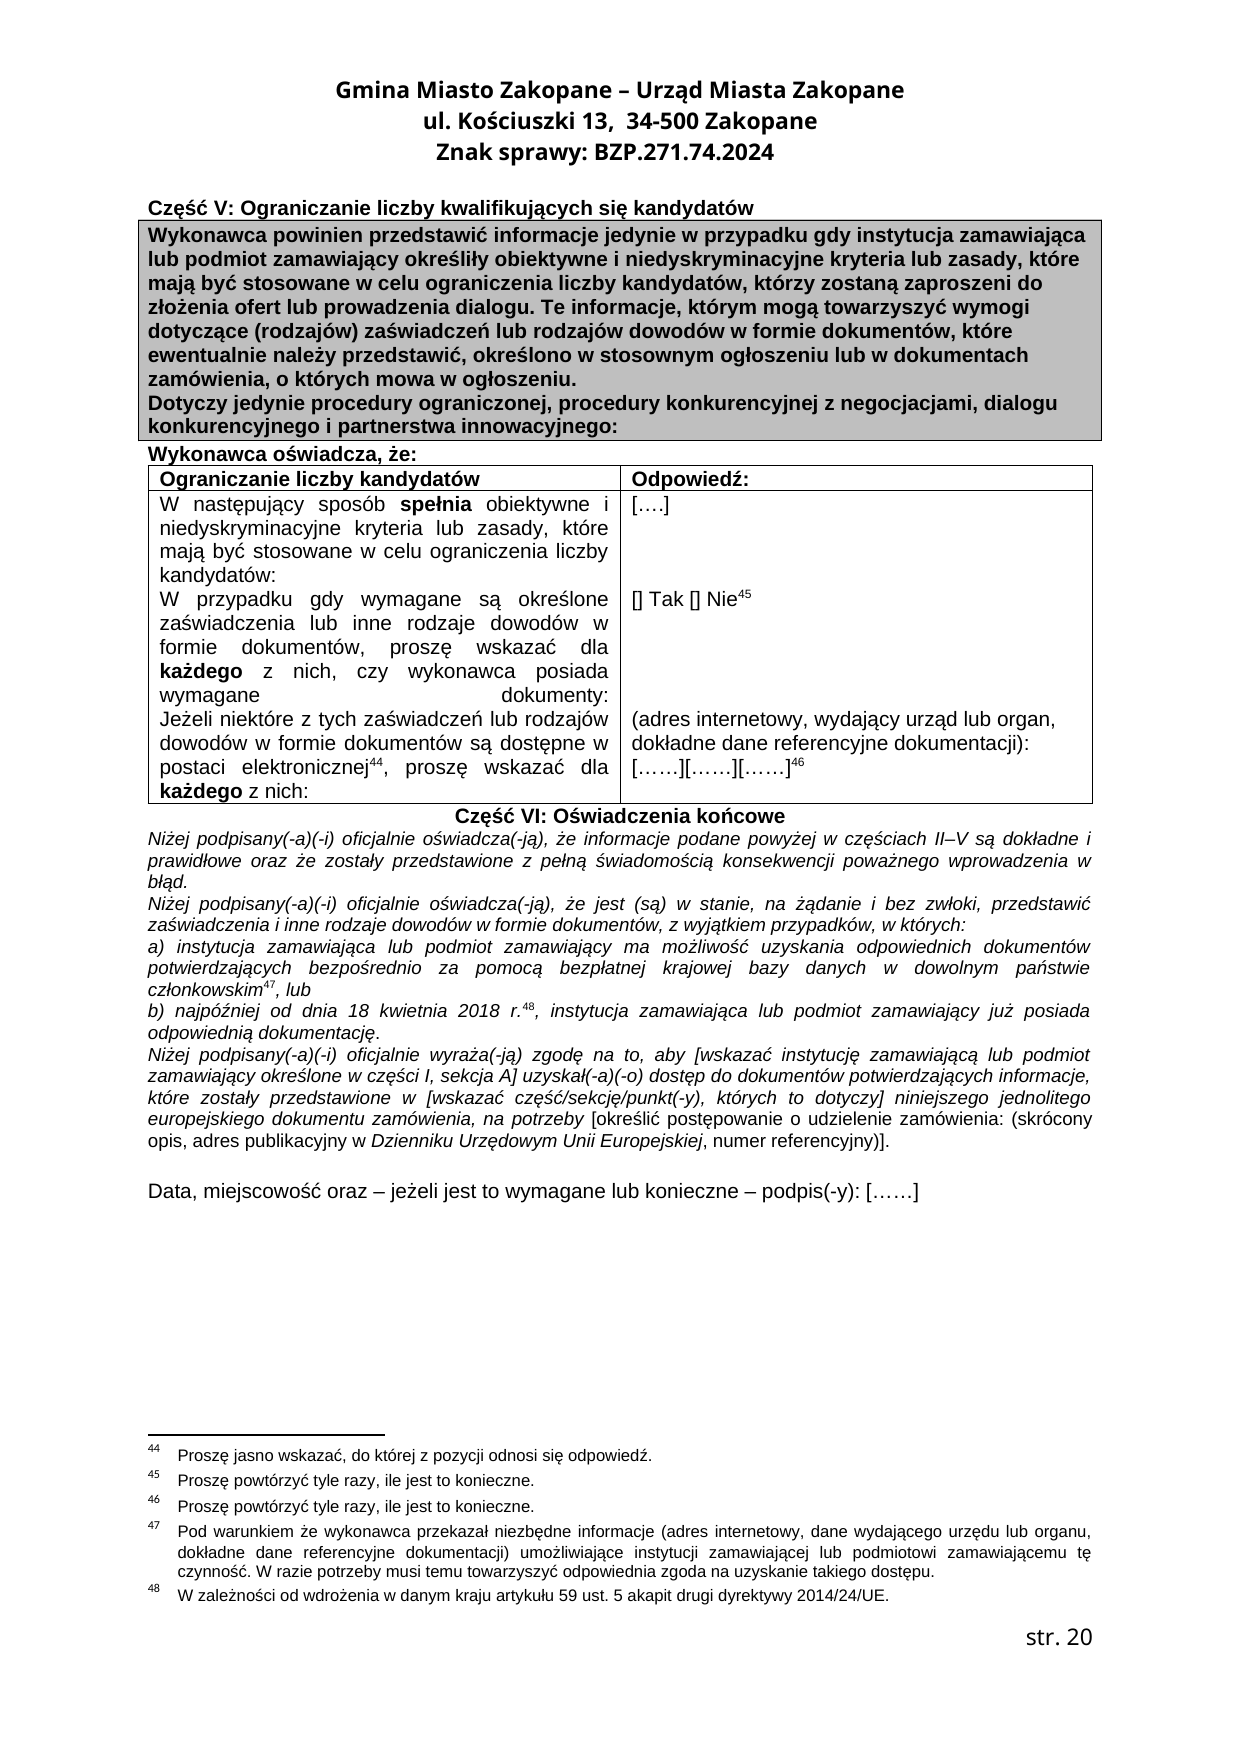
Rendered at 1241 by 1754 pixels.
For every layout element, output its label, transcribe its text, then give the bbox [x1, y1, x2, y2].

text Część VI: Oświadczenia końcowe [148, 804, 1093, 828]
text Niżej podpisany(-a)(-i) oficjalnie wyraża(-ją) zgodę na to, aby [wskazać instytucję zamawiającą lub podmiot zamawiający określone w części I, sekcja A] uzyskał(-a)(-o) dostęp do dokumentów potwierdzających informacje, które zostały przedstawione w [wskazać część/sekcję/punkt(-y), których to dotyczy] niniejszego jednolitego europejskiego dokumentu zamówienia, na potrzeby [określić postępowanie o udzielenie zamówienia: (skrócony opis, adres publikacyjny w Dzienniku Urzędowym Unii Europejskiej, numer referencyjny)]. [148, 1043, 1093, 1151]
table_header Odpowiedź: [621, 466, 1092, 490]
text Wykonawca powinien przedstawić informacje jedynie w przypadku gdy instytucja zamawiająca lub podmiot zamawiający określiły obiektywne i niedyskryminacyjne kryteria lub zasady, które mają być stosowane w celu ograniczenia liczby kandydatów, którzy zostaną zaproszeni do złożenia ofert lub prowadzenia dialogu. Te informacje, którym mogą towarzyszyć wymogi dotyczące (rodzajów) zaświadczeń lub rodzajów dowodów w formie dokumentów, które ewentualnie należy przedstawić, określono w stosownym ogłoszeniu lub w dokumentach zamówienia, o których mowa w ogłoszeniu. Dotyczy jedynie procedury ograniczonej, procedury konkurencyjnej z negocjacjami, dialogu konkurencyjnego i partnerstwa innowacyjnego: [139, 221, 1101, 440]
table_header Ograniczanie liczby kandydatów [149, 466, 620, 490]
text Data, miejscowość oraz – jeżeli jest to wymagane lub konieczne – podpis(-y): [……] [148, 1179, 1093, 1203]
text Niżej podpisany(-a)(-i) oficjalnie oświadcza(-ją), że informacje podane powyżej w częściach II–V są dokładne i prawidłowe oraz że zostały przedstawione z pełną świadomością konsekwencji poważnego wprowadzenia w błąd. [148, 828, 1093, 892]
table_cell W następujący sposób spełnia obiektywne i niedyskryminacyjne kryteria lub zasady, które mają być stosowane w celu ograniczenia liczby kandydatów: W przypadku gdy wymagane są określone zaświadczenia lub inne rodzaje dowodów w formie dokumentów, proszę wskazać dla każdego z nich, czy wykonawca posiada wymagane dokumenty: Jeżeli niektóre z tych zaświadczeń lub rodzajów dowodów w formie dokumentów są dostępne w postaci elektronicznej, proszę wskazać dla każdego z nich: [149, 491, 620, 803]
text Część V: Ograniczanie liczby kwalifikujących się kandydatów [148, 196, 1093, 219]
text Wykonawca oświadcza, że: [148, 441, 1093, 465]
table_cell [….] [] Tak [] Nie (adres internetowy, wydający urząd lub organ, dokładne dane referencyjne dokumentacji): [……][……][……] [621, 491, 1092, 803]
text b) najpóźniej od dnia 18 kwietnia 2018 r., instytucja zamawiająca lub podmiot zamawiający już posiada odpowiednią dokumentację. [148, 1000, 1093, 1043]
text a) instytucja zamawiająca lub podmiot zamawiający ma możliwość uzyskania odpowiednich dokumentów potwierdzających bezpośrednio za pomocą bezpłatnej krajowej bazy danych w dowolnym państwie członkowskim, lub [148, 936, 1093, 1000]
text Niżej podpisany(-a)(-i) oficjalnie oświadcza(-ją), że jest (są) w stanie, na żądanie i bez zwłoki, przedstawić zaświadczenia i inne rodzaje dowodów w formie dokumentów, z wyjątkiem przypadków, w których: [148, 892, 1093, 936]
